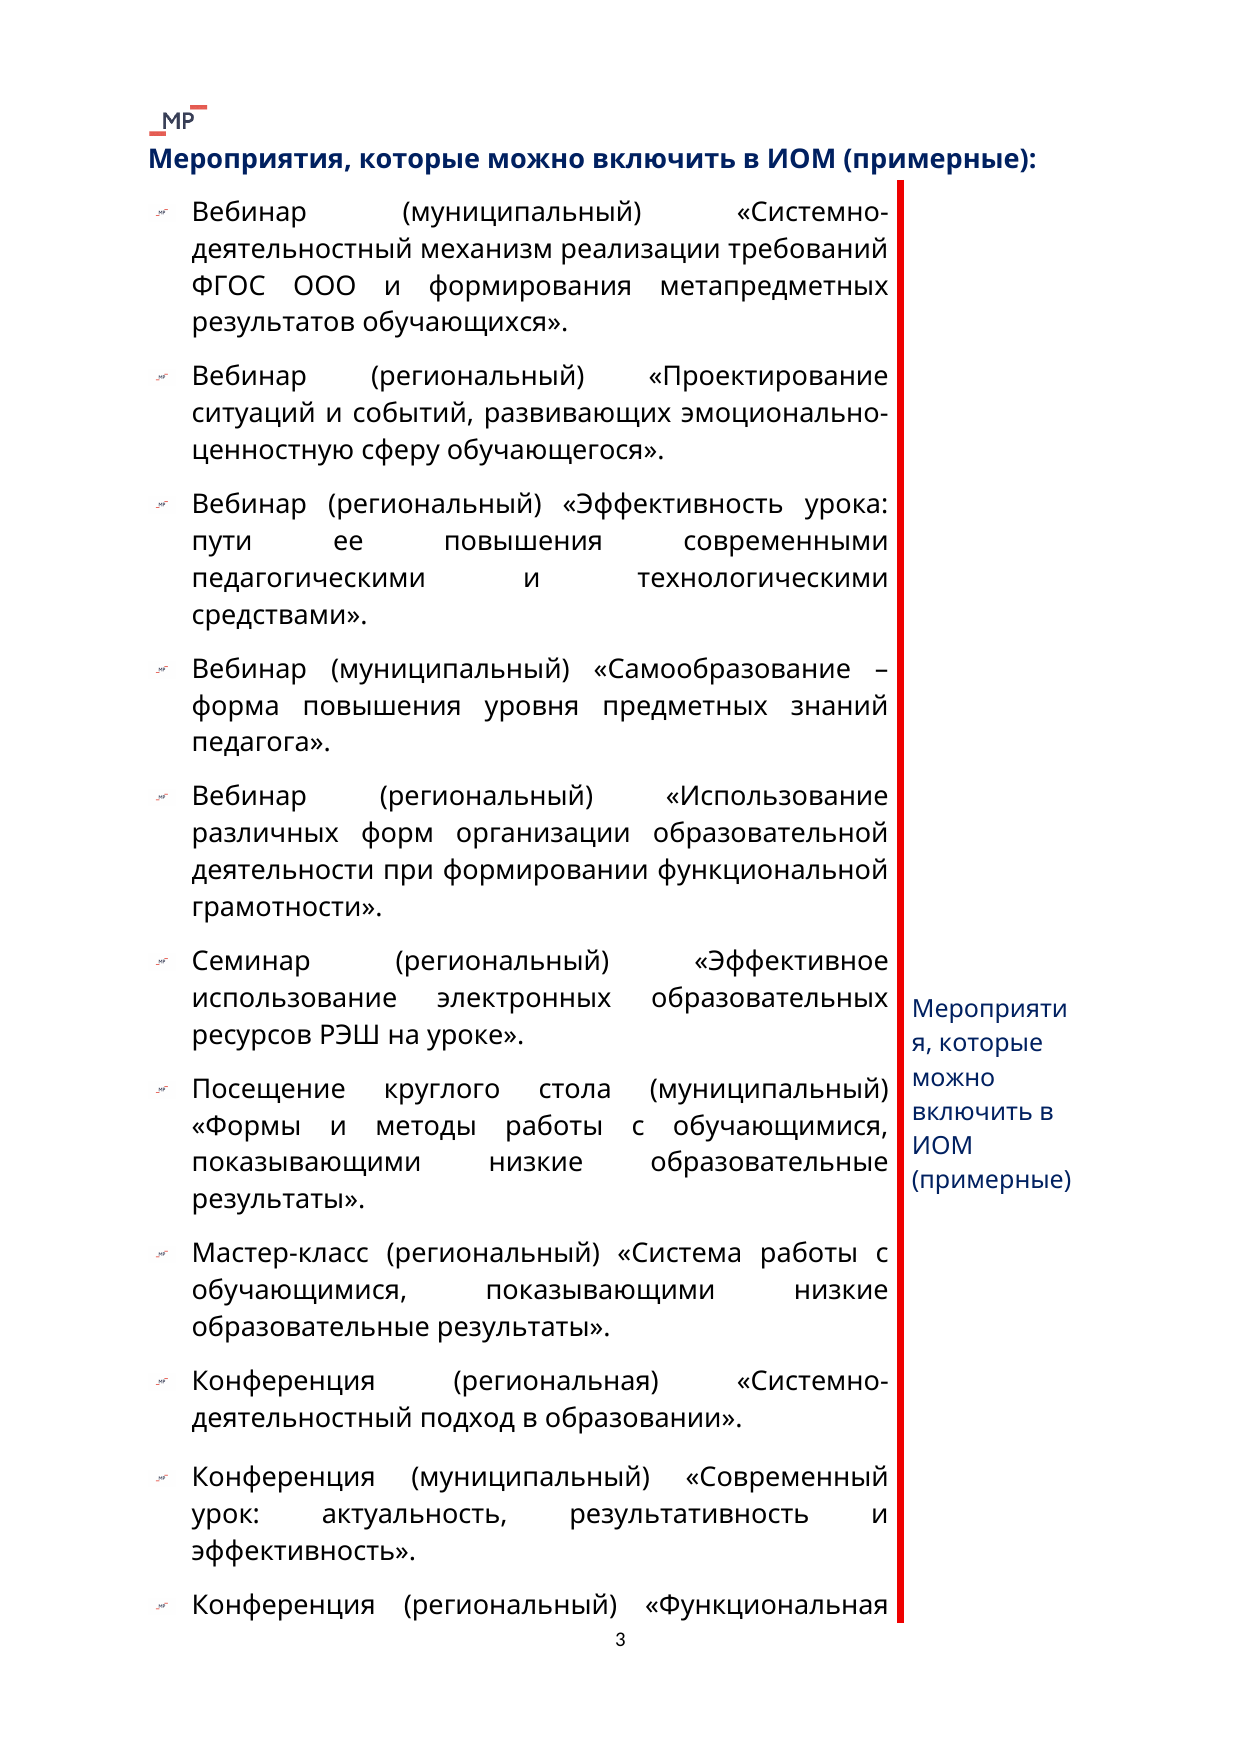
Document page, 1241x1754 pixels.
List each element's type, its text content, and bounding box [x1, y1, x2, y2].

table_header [904, 180, 1091, 1622]
picture [148, 496, 176, 514]
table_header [148, 180, 897, 1622]
picture [148, 1246, 176, 1263]
picture [148, 204, 176, 222]
picture [148, 1081, 176, 1099]
picture [148, 1598, 176, 1615]
text Мероприятия, которые можно включить в ИОМ (примерные): [148, 140, 1092, 177]
picture [148, 953, 176, 971]
picture [148, 1373, 176, 1391]
picture [148, 789, 176, 806]
picture [148, 661, 176, 679]
picture [147, 103, 209, 138]
picture [148, 369, 176, 386]
picture [148, 1470, 176, 1487]
